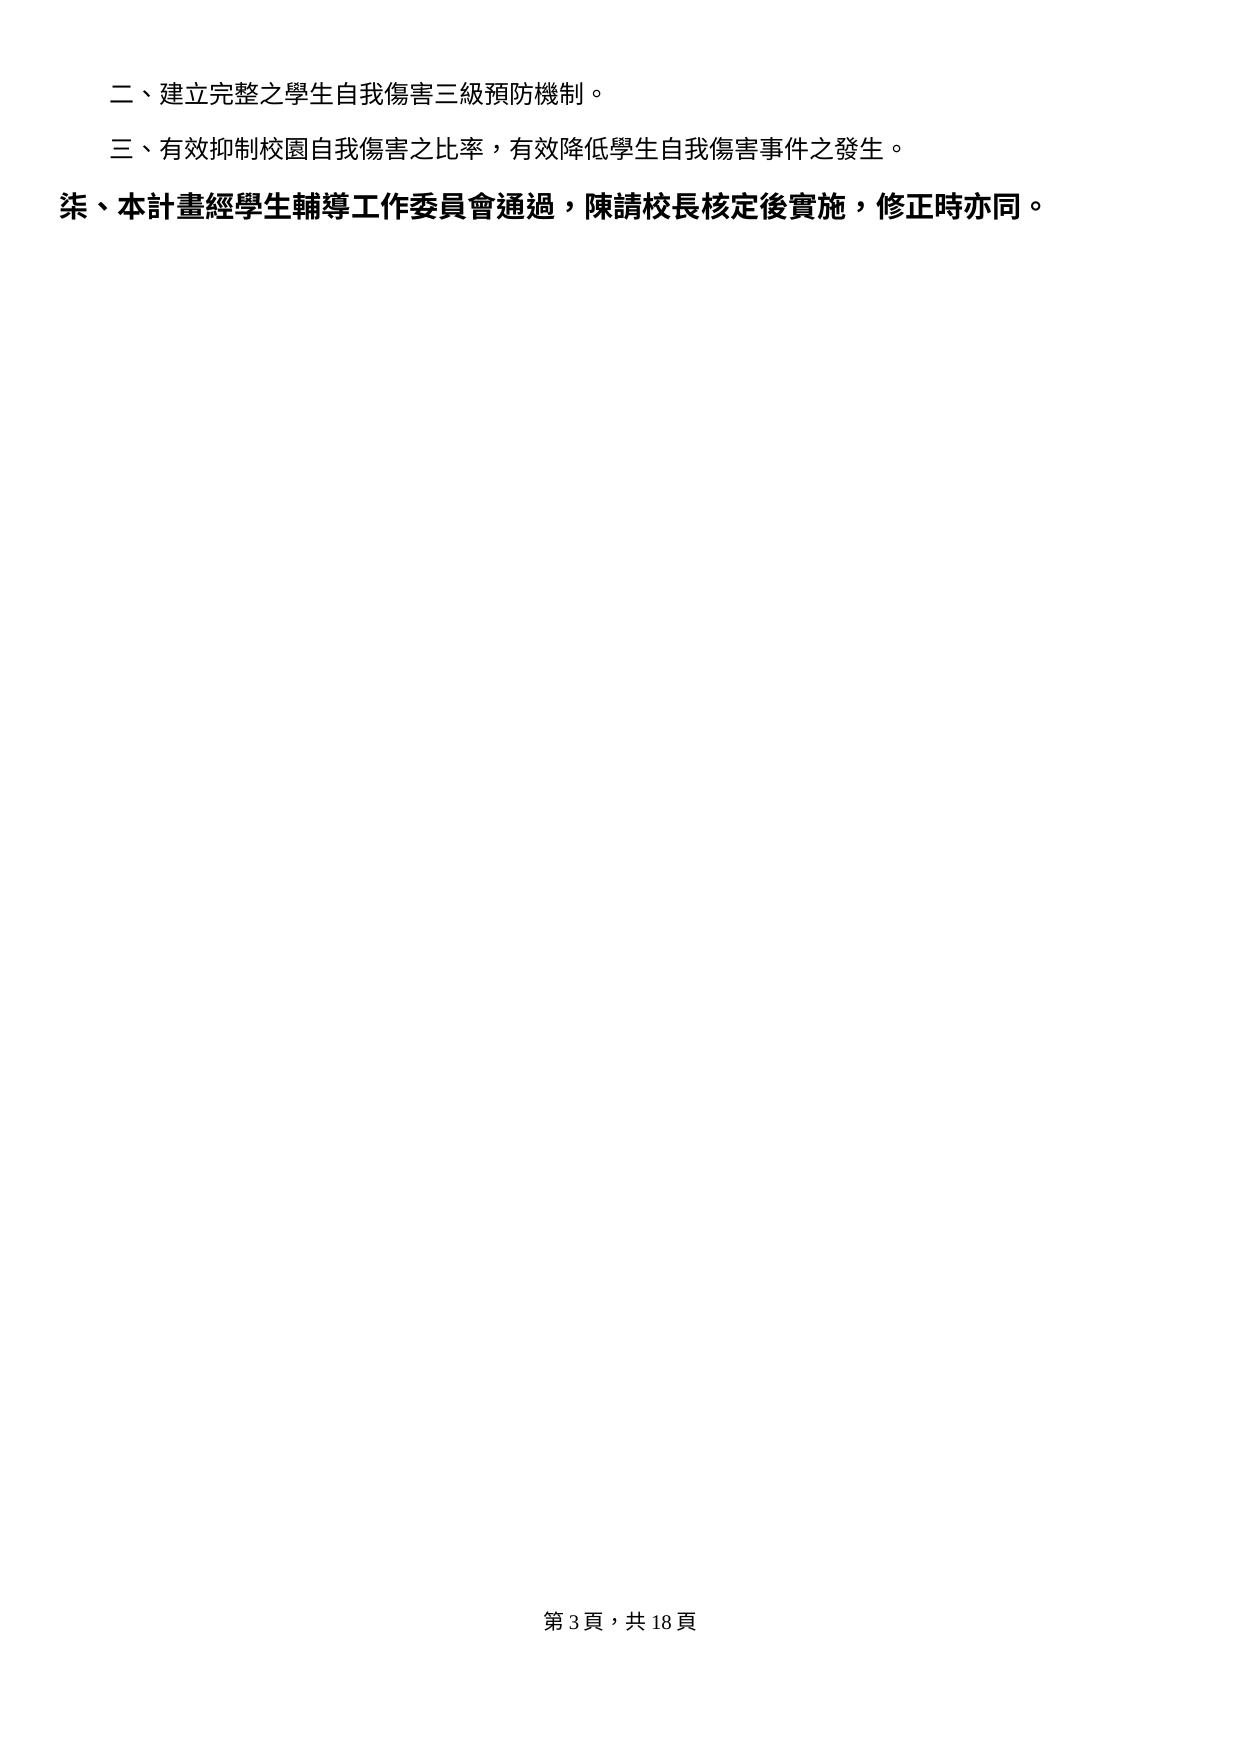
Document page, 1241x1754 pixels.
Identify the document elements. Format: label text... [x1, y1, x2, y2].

list 有效抑制校園自我傷害之比率，有效降低學生自我傷害事件之發生。 [109, 129, 1181, 166]
list 建立完整之學生自我傷害三級預防機制。 [109, 75, 1181, 111]
list 本計畫經學生輔導工作委員會通過，陳請校長核定後實施，修正時亦同。 [59, 184, 1181, 226]
